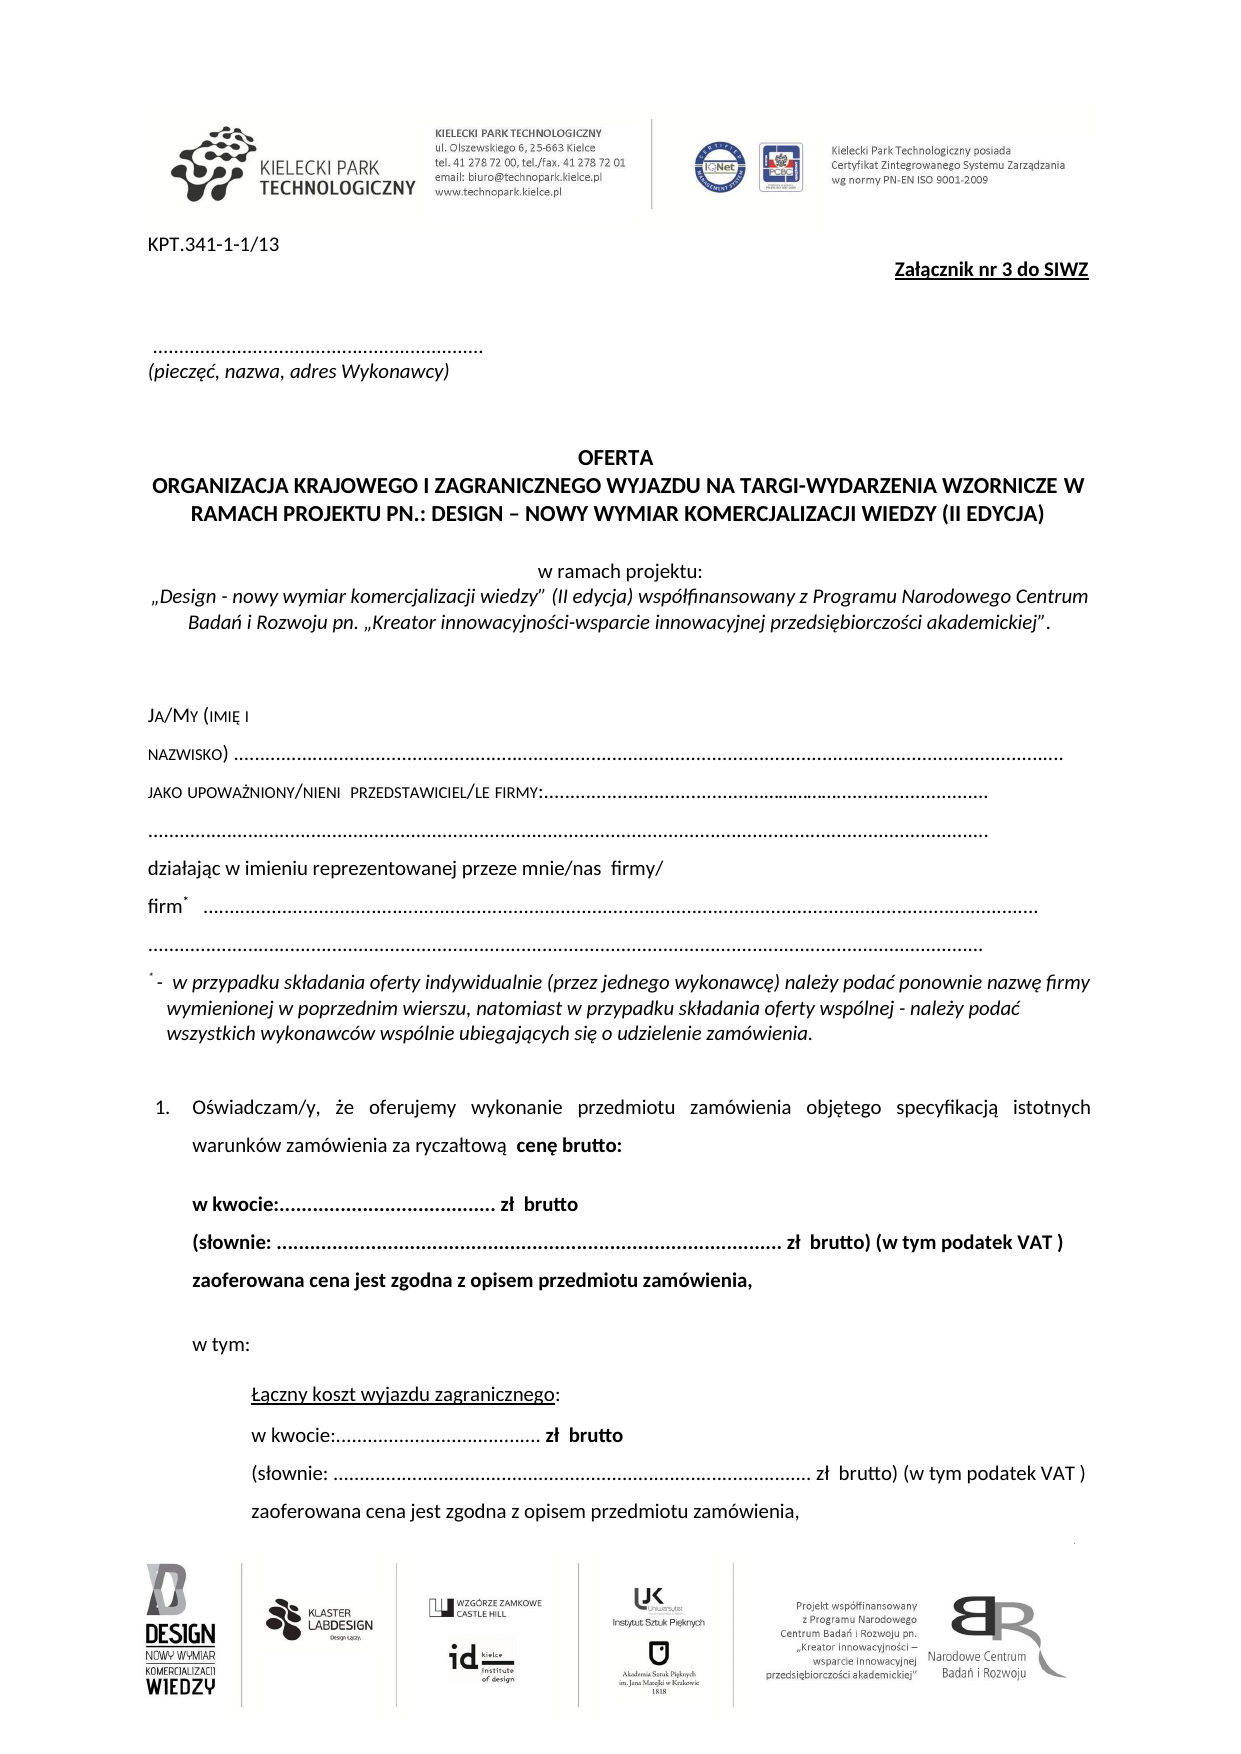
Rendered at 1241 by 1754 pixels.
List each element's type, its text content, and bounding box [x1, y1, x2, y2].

text Załącznik nr 3 do SIWZ [148, 257, 1088, 282]
text * - w przypadku składania oferty indywidualnie (przez jednego wykonawcę) należy podać ponownie nazwę firmy wymienionej w poprzednim wierszu, natomiast w przypadku składania oferty wspólnej - należy podać wszystkich wykonawców wspólnie ubiegających się o udzielenie zamówienia. [148, 969, 1092, 1046]
text ............................................................... [148, 333, 517, 358]
text w kwocie:....................................... zł brutto [251, 1422, 1092, 1448]
text ................................................................................................................................................................ [148, 817, 1092, 842]
text OFERTA ORGANIZACJA KRAJOWEGO I ZAGRANICZNEGO WYJAZDU NA TARGI-WYDARZENIA WZORNICZE W RAMACH PROJEKTU PN.: DESIGN – NOWY WYMIAR KOMERCJALIZACJI WIEDZY (II EDYCJA) [148, 443, 1088, 527]
list „Design - nowy wymiar komercjalizacji wiedzy” (II edycja) współfinansowany z Programu Narodowego Centrum Badań i Rozwoju pn. „Kreator innowacyjności-wsparcie innowacyjnej przedsiębiorczości akademickiej”. [148, 583, 1092, 634]
text (pieczęć, nazwa, adres Wykonawcy) [148, 358, 503, 384]
picture [147, 102, 1092, 232]
text działając w imieniu reprezentowanej przeze mnie/nas firmy/ firm* ............................................................................................................................................................... [148, 855, 1092, 918]
text ............................................................................................................................................................... [148, 931, 1092, 957]
text jako upoważniony/nieni przedstawiciel/le firmy:..........................................……………............................. [148, 779, 1092, 804]
text w ramach projektu: [148, 558, 1088, 583]
text w tym: [192, 1331, 1092, 1356]
picture [121, 1543, 1074, 1718]
list Oświadczam/y, że oferujemy wykonanie przedmiotu zamówienia objętego specyfikacją istotnych warunków zamówienia za ryczałtową cenę brutto: [154, 1094, 1092, 1157]
text Łączny koszt wyjazdu zagranicznego: [251, 1382, 1092, 1407]
text w kwocie:....................................... zł brutto [192, 1191, 1092, 1216]
text KPT.341-1-1/13 [148, 232, 1092, 257]
text Ja/My (imię i nazwisko) .............................................................................................................................................................. [148, 702, 1092, 766]
